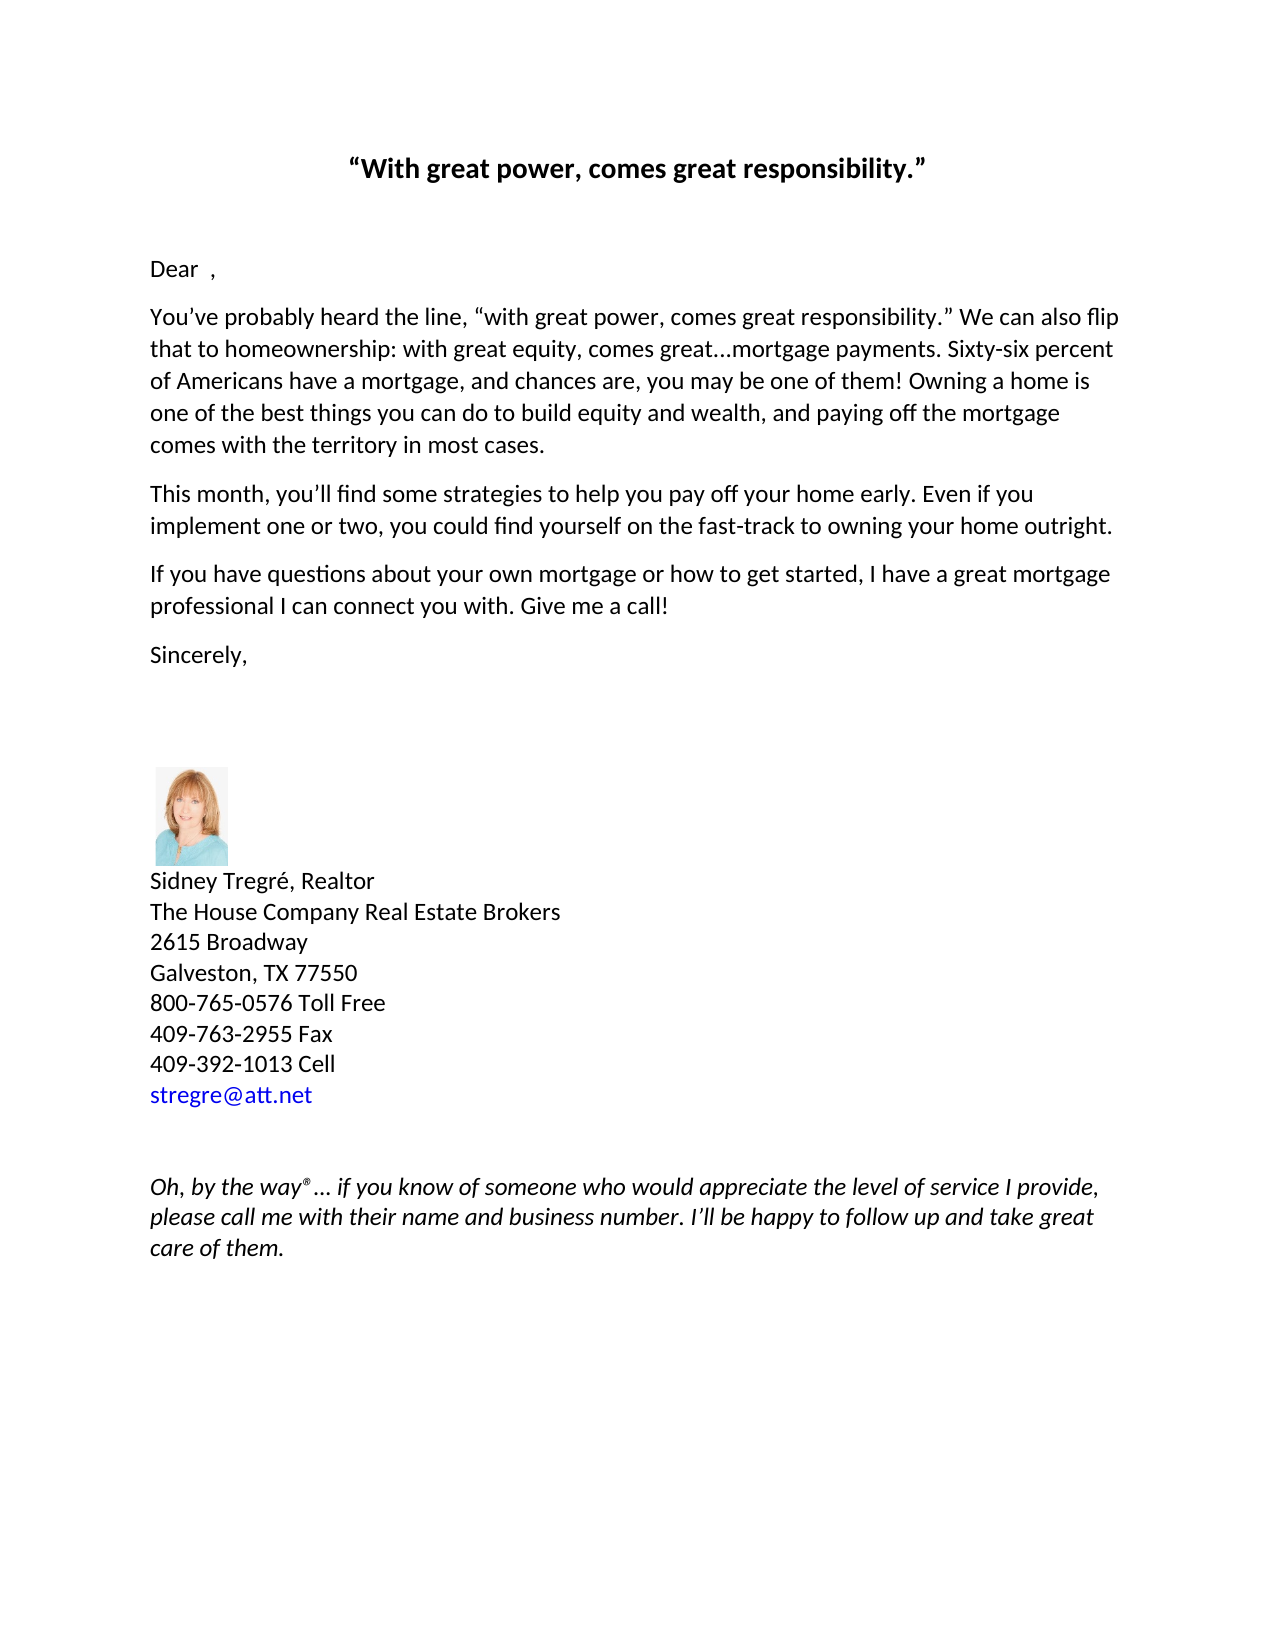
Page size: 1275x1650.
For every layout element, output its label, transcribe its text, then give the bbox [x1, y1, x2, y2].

text This month, you’ll find some strategies to help you pay off your home early. Even if you implement one or two, you could find yourself on the fast-track to owning your home outright. [150, 478, 1125, 540]
text please call me with their name and business number. I’ll be happy to follow up and take great [150, 1201, 1125, 1232]
text Galveston, TX 77550 [150, 957, 1125, 987]
text stregre@att.net [150, 1079, 1125, 1109]
text You’ve probably heard the line, “with great power, comes great responsibility.” We can also flip that to homeownership: with great equity, comes great...mortgage payments. Sixty-six percent of Americans have a mortgage, and chances are, you may be one of them! Owning a home is one of the best things you can do to build equity and wealth, and paying off the mortgage comes with the territory in most cases. [150, 301, 1125, 460]
text If you have questions about your own mortgage or how to get started, I have a great mortgage professional I can connect you with. Give me a call! [150, 558, 1125, 621]
text 800‐765‐0576 Toll Free [150, 987, 1125, 1018]
text The House Company Real Estate Brokers [150, 896, 1125, 926]
text Oh, by the way®… if you know of someone who would appreciate the level of service I provide, [150, 1171, 1125, 1201]
picture [155, 767, 228, 866]
text Sidney Tregré, Realtor [150, 865, 1125, 896]
text 2615 Broadway [150, 926, 1125, 957]
text 409‐392‐1013 Cell [150, 1048, 1125, 1079]
text care of them. [150, 1232, 1125, 1262]
text Dear , [150, 253, 1125, 283]
text Sincerely, [150, 639, 1125, 670]
text 409‐763‐2955 Fax [150, 1018, 1125, 1048]
text “With great power, comes great responsibility.” [150, 150, 1125, 186]
